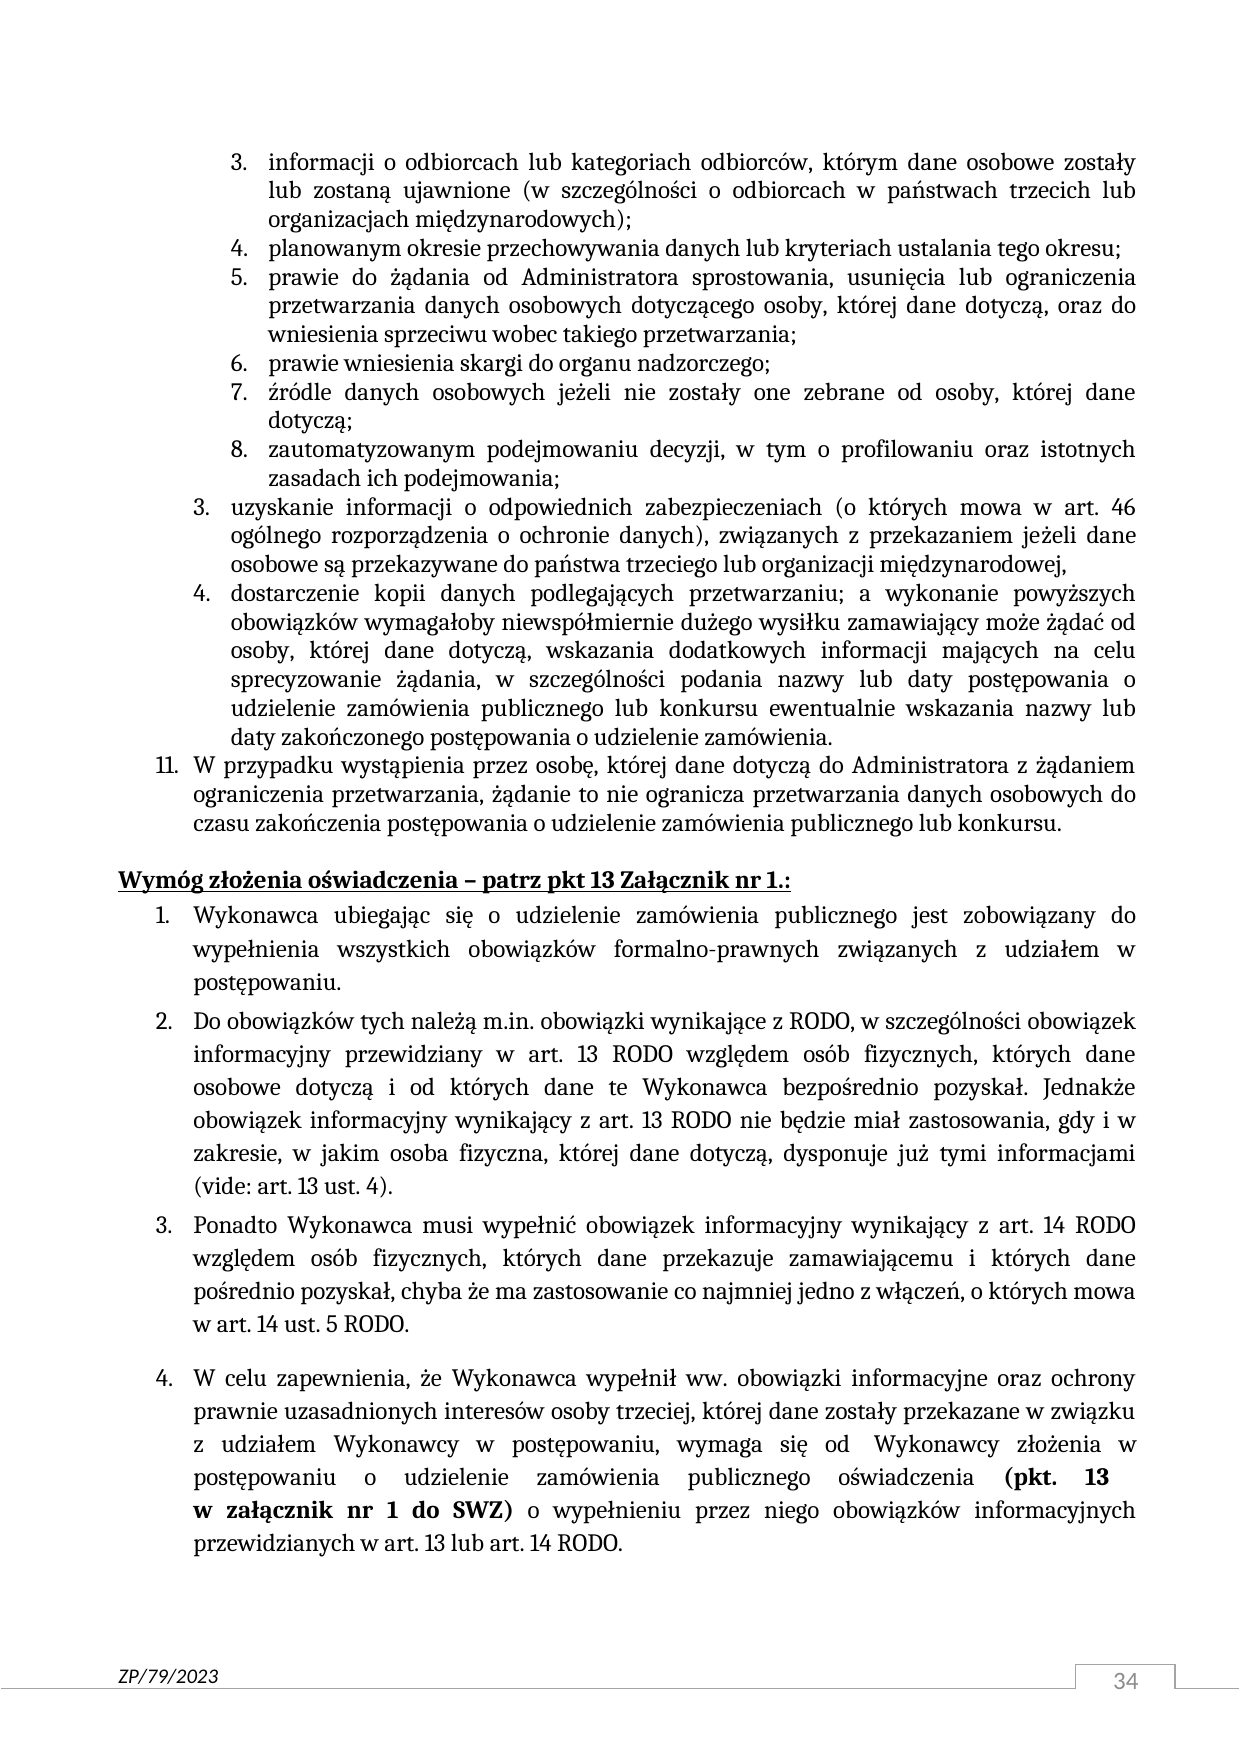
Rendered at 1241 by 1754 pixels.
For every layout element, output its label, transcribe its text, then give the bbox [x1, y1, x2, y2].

list zautomatyzowanym podejmowaniu decyzji, w tym o profilowaniu oraz istotnych zasadach ich podejmowania; [231, 435, 1137, 493]
text Wymóg złożenia oświadczenia – patrz pkt 13 Załącznik nr 1.: [118, 866, 1137, 895]
list W przypadku wystąpienia przez osobę, której dane dotyczą do Administratora z żądaniem ograniczenia przetwarzania, żądanie to nie ogranicza przetwarzania danych osobowych do czasu zakończenia postępowania o udzielenie zamówienia publicznego lub konkursu. [156, 751, 1137, 838]
list źródle danych osobowych jeżeli nie zostały one zebrane od osoby, której dane dotyczą; [231, 378, 1137, 435]
list planowanym okresie przechowywania danych lub kryteriach ustalania tego okresu; [231, 234, 1137, 263]
list prawie do żądania od Administratora sprostowania, usunięcia lub ograniczenia przetwarzania danych osobowych dotyczącego osoby, której dane dotyczą, oraz do wniesienia sprzeciwu wobec takiego przetwarzania; [231, 263, 1137, 349]
list Wykonawca ubiegając się o udzielenie zamówienia publicznego jest zobowiązany do wypełnienia wszystkich obowiązków formalno-prawnych związanych z udziałem w postępowaniu. [156, 901, 1137, 996]
list informacji o odbiorcach lub kategoriach odbiorców, którym dane osobowe zostały lub zostaną ujawnione (w szczególności o odbiorcach w państwach trzecich lub organizacjach międzynarodowych); [231, 148, 1137, 234]
list prawie wniesienia skargi do organu nadzorczego; [231, 349, 1137, 378]
list Ponadto Wykonawca musi wypełnić obowiązek informacyjny wynikający z art. 14 RODO względem osób fizycznych, których dane przekazuje zamawiającemu i których dane pośrednio pozyskał, chyba że ma zastosowanie co najmniej jedno z włączeń, o których mowa w art. 14 ust. 5 RODO. [156, 1211, 1137, 1339]
list W celu zapewnienia, że Wykonawca wypełnił ww. obowiązki informacyjne oraz ochrony prawnie uzasadnionych interesów osoby trzeciej, której dane zostały przekazane w związku z udziałem Wykonawcy w postępowaniu, wymaga się od Wykonawcy złożenia w postępowaniu o udzielenie zamówienia publicznego oświadczenia (pkt. 13 w załącznik nr 1 do SWZ) o wypełnieniu przez niego obowiązków informacyjnych przewidzianych w art. 13 lub art. 14 RODO. [156, 1364, 1137, 1558]
list uzyskanie informacji o odpowiednich zabezpieczeniach (o których mowa w art. 46 ogólnego rozporządzenia o ochronie danych), związanych z przekazaniem jeżeli dane osobowe są przekazywane do państwa trzeciego lub organizacji międzynarodowej, [193, 493, 1137, 579]
list Do obowiązków tych należą m.in. obowiązki wynikające z RODO, w szczególności obowiązek informacyjny przewidziany w art. 13 RODO względem osób fizycznych, których dane osobowe dotyczą i od których dane te Wykonawca bezpośrednio pozyskał. Jednakże obowiązek informacyjny wynikający z art. 13 RODO nie będzie miał zastosowania, gdy i w zakresie, w jakim osoba fizyczna, której dane dotyczą, dysponuje już tymi informacjami (vide: art. 13 ust. 4). [156, 1007, 1137, 1201]
list dostarczenie kopii danych podlegających przetwarzaniu; a wykonanie powyższych obowiązków wymagałoby niewspółmiernie dużego wysiłku zamawiający może żądać od osoby, której dane dotyczą, wskazania dodatkowych informacji mających na celu sprecyzowanie żądania, w szczególności podania nazwy lub daty postępowania o udzielenie zamówienia publicznego lub konkursu ewentualnie wskazania nazwy lub daty zakończonego postępowania o udzielenie zamówienia. [193, 579, 1137, 751]
